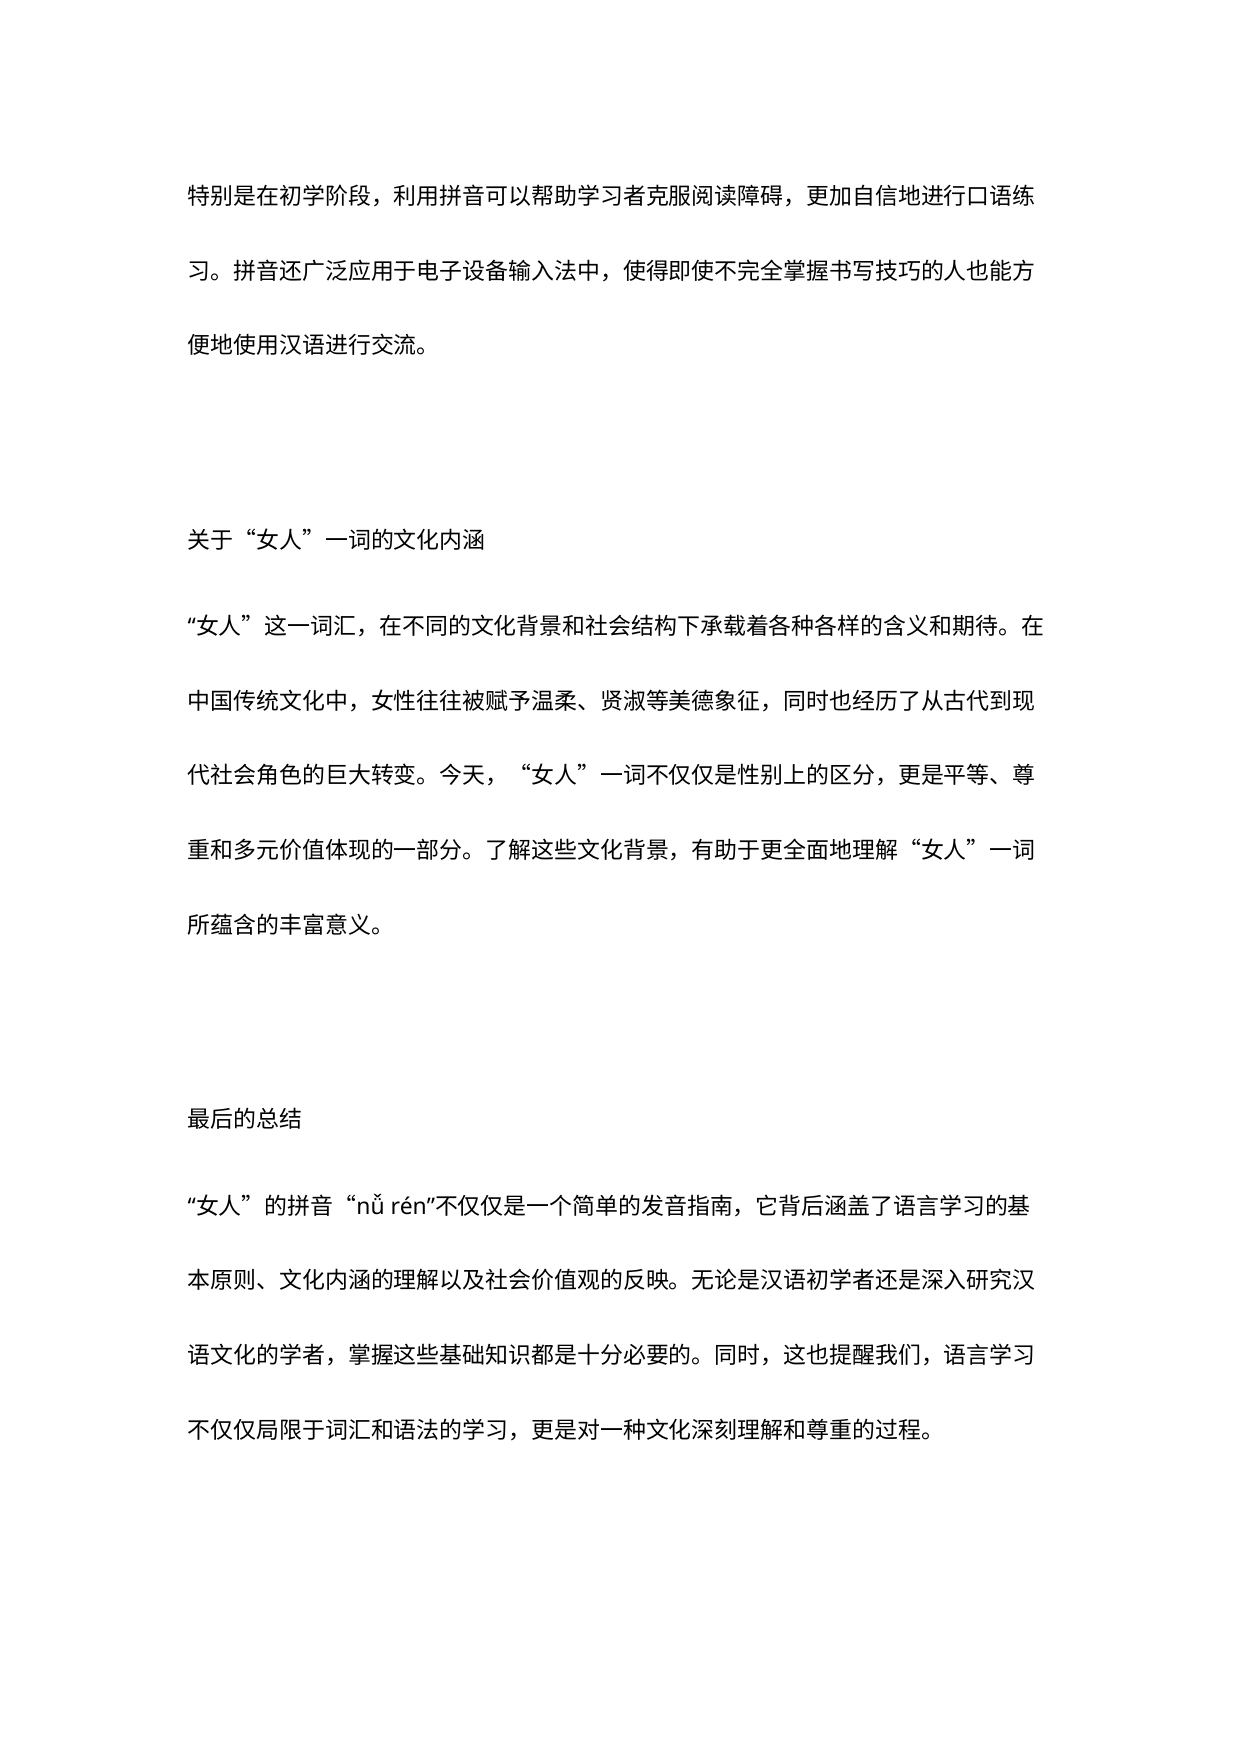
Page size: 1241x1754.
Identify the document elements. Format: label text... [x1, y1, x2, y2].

text 最后的总结 [187, 1085, 1053, 1150]
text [187, 162, 1053, 376]
text “女人”的拼音“nǚ rén”不仅仅是一个简单的发音指南，它背后涵盖了语言学习的基本原则、文化内涵的理解以及社会价值观的反映。无论是汉语初学者还是深入研究汉语文化的学者，掌握这些基础知识都是十分必要的。同时，这也提醒我们，语言学习不仅仅局限于词汇和语法的学习，更是对一种文化深刻理解和尊重的过程。 [187, 1172, 1053, 1461]
text “女人”这一词汇，在不同的文化背景和社会结构下承载着各种各样的含义和期待。在中国传统文化中，女性往往被赋予温柔、贤淑等美德象征，同时也经历了从古代到现代社会角色的巨大转变。今天，“女人”一词不仅仅是性别上的区分，更是平等、尊重和多元价值体现的一部分。了解这些文化背景，有助于更全面地理解“女人”一词所蕴含的丰富意义。 [187, 592, 1053, 956]
text 关于“女人”一词的文化内涵 [187, 506, 1053, 571]
